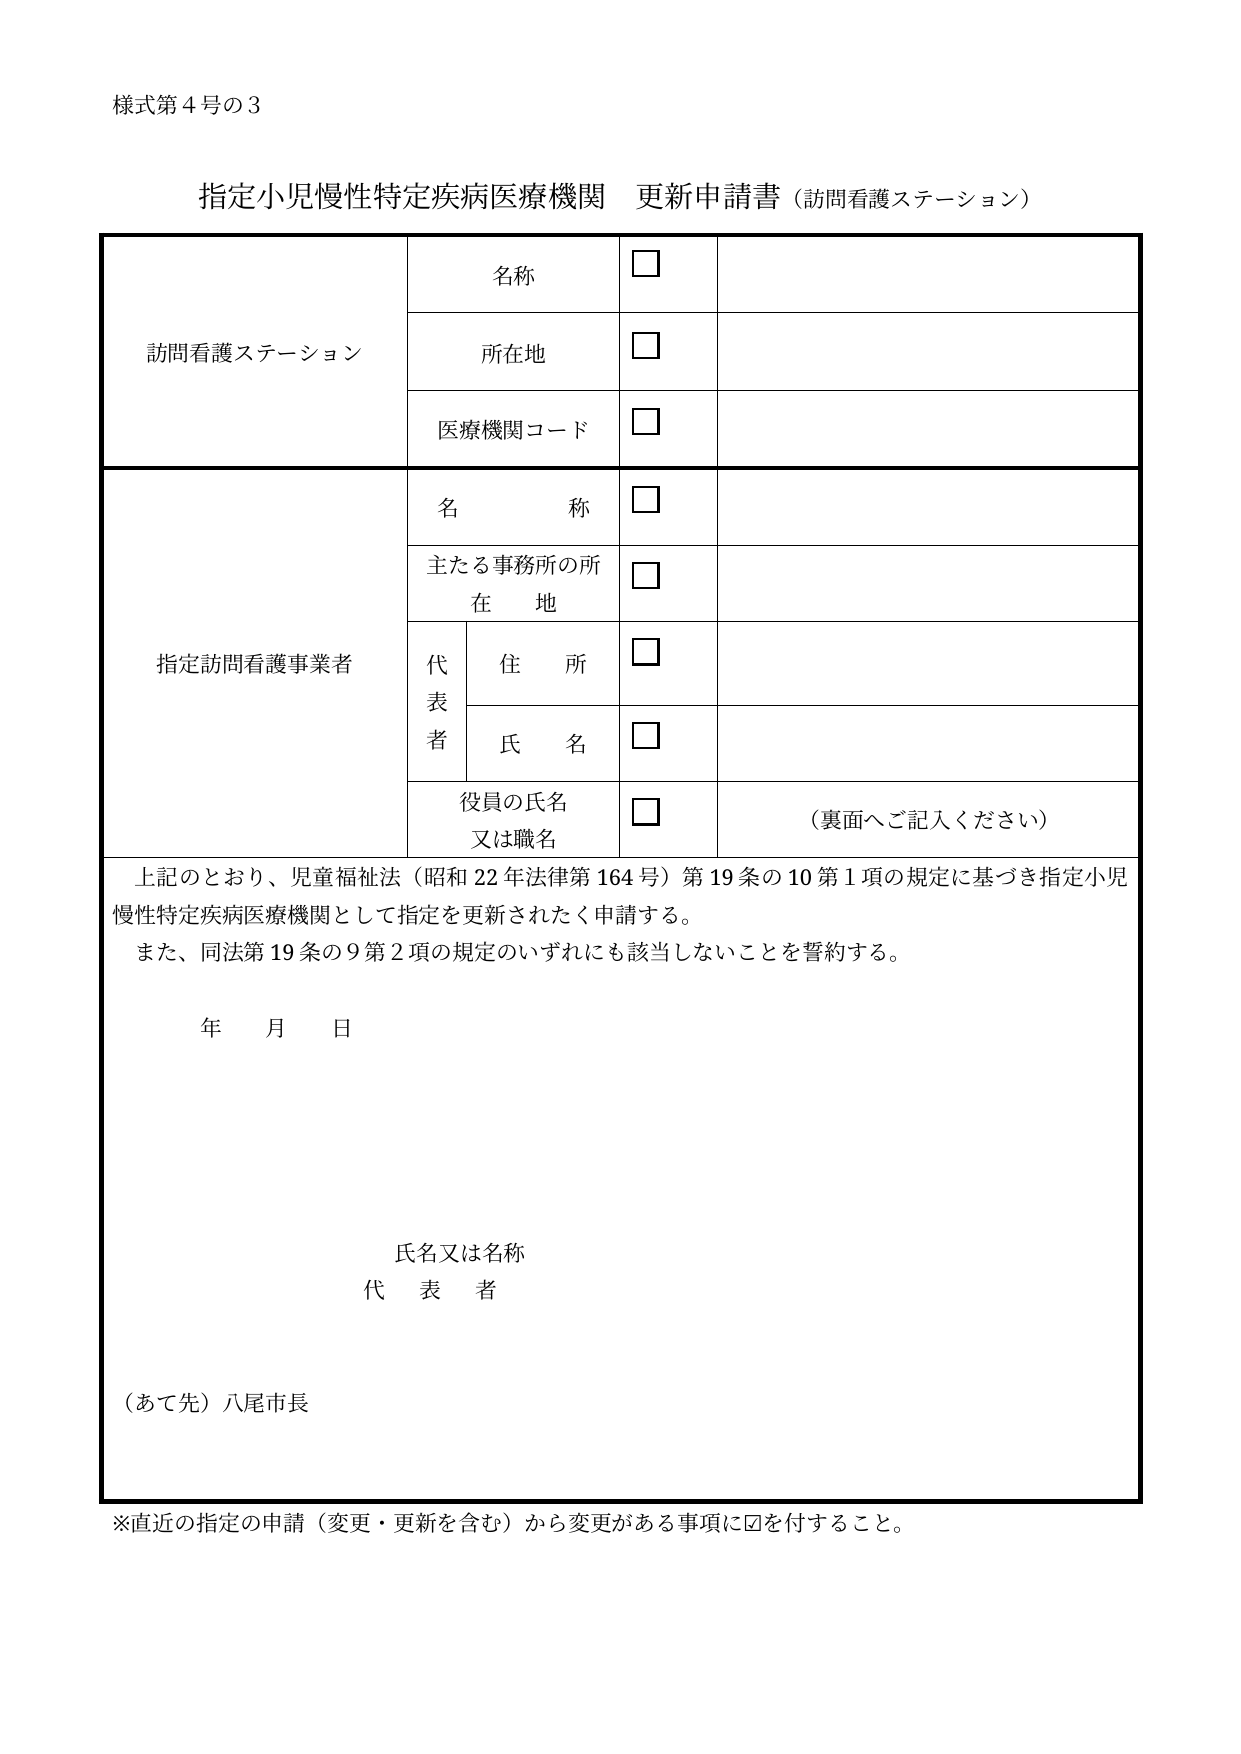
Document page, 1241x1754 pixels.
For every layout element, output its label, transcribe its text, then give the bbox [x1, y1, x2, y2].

table_header 名称 [408, 237, 619, 312]
table_cell 指定訪問看護事業者 [104, 470, 407, 857]
table_cell [718, 313, 1138, 390]
table_cell [620, 546, 717, 621]
table_cell 住 所 [467, 622, 619, 704]
table_cell 所在地 [408, 313, 619, 390]
table_cell [620, 391, 717, 466]
table_cell [718, 391, 1138, 466]
table_header [620, 237, 717, 312]
table_cell [620, 470, 717, 544]
table_cell [620, 706, 717, 781]
table_header [718, 237, 1138, 312]
table_cell [620, 313, 717, 390]
table_cell 主たる事務所の所 在 地 [408, 546, 619, 621]
text 指定小児慢性特定疾病医療機関 更新申請書（訪問看護ステーション） [112, 158, 1128, 233]
table_cell [620, 622, 717, 704]
table_cell 氏 名 [467, 706, 619, 781]
table_cell （裏面へご記入ください） [718, 782, 1138, 857]
text ※直近の指定の申請（変更・更新を含む）から変更がある事項に☑を付すること。 [112, 1504, 1128, 1541]
table_header 訪問看護ステーション [104, 237, 407, 466]
table_cell [620, 782, 717, 857]
table_cell 代 表 者 [408, 622, 466, 781]
table_cell [718, 546, 1138, 621]
table_cell [718, 470, 1138, 544]
table_cell 上記のとおり、児童福祉法（昭和22年法律第164号）第19条の10第１項の規定に基づき指定小児慢性特定疾病医療機関として指定を更新されたく申請する。 また、同法第19条の９第２項の規定のいずれにも該当しないことを誓約する。 年 月 日 氏名又は名称 代 表 者 （あて先）八尾市長 [104, 858, 1138, 1499]
table_cell [718, 706, 1138, 781]
table_cell 役員の氏名 又は職名 [408, 782, 619, 857]
table_cell [718, 622, 1138, 704]
table_cell 名 称 [408, 470, 619, 544]
table_cell 医療機関コード [408, 391, 619, 466]
